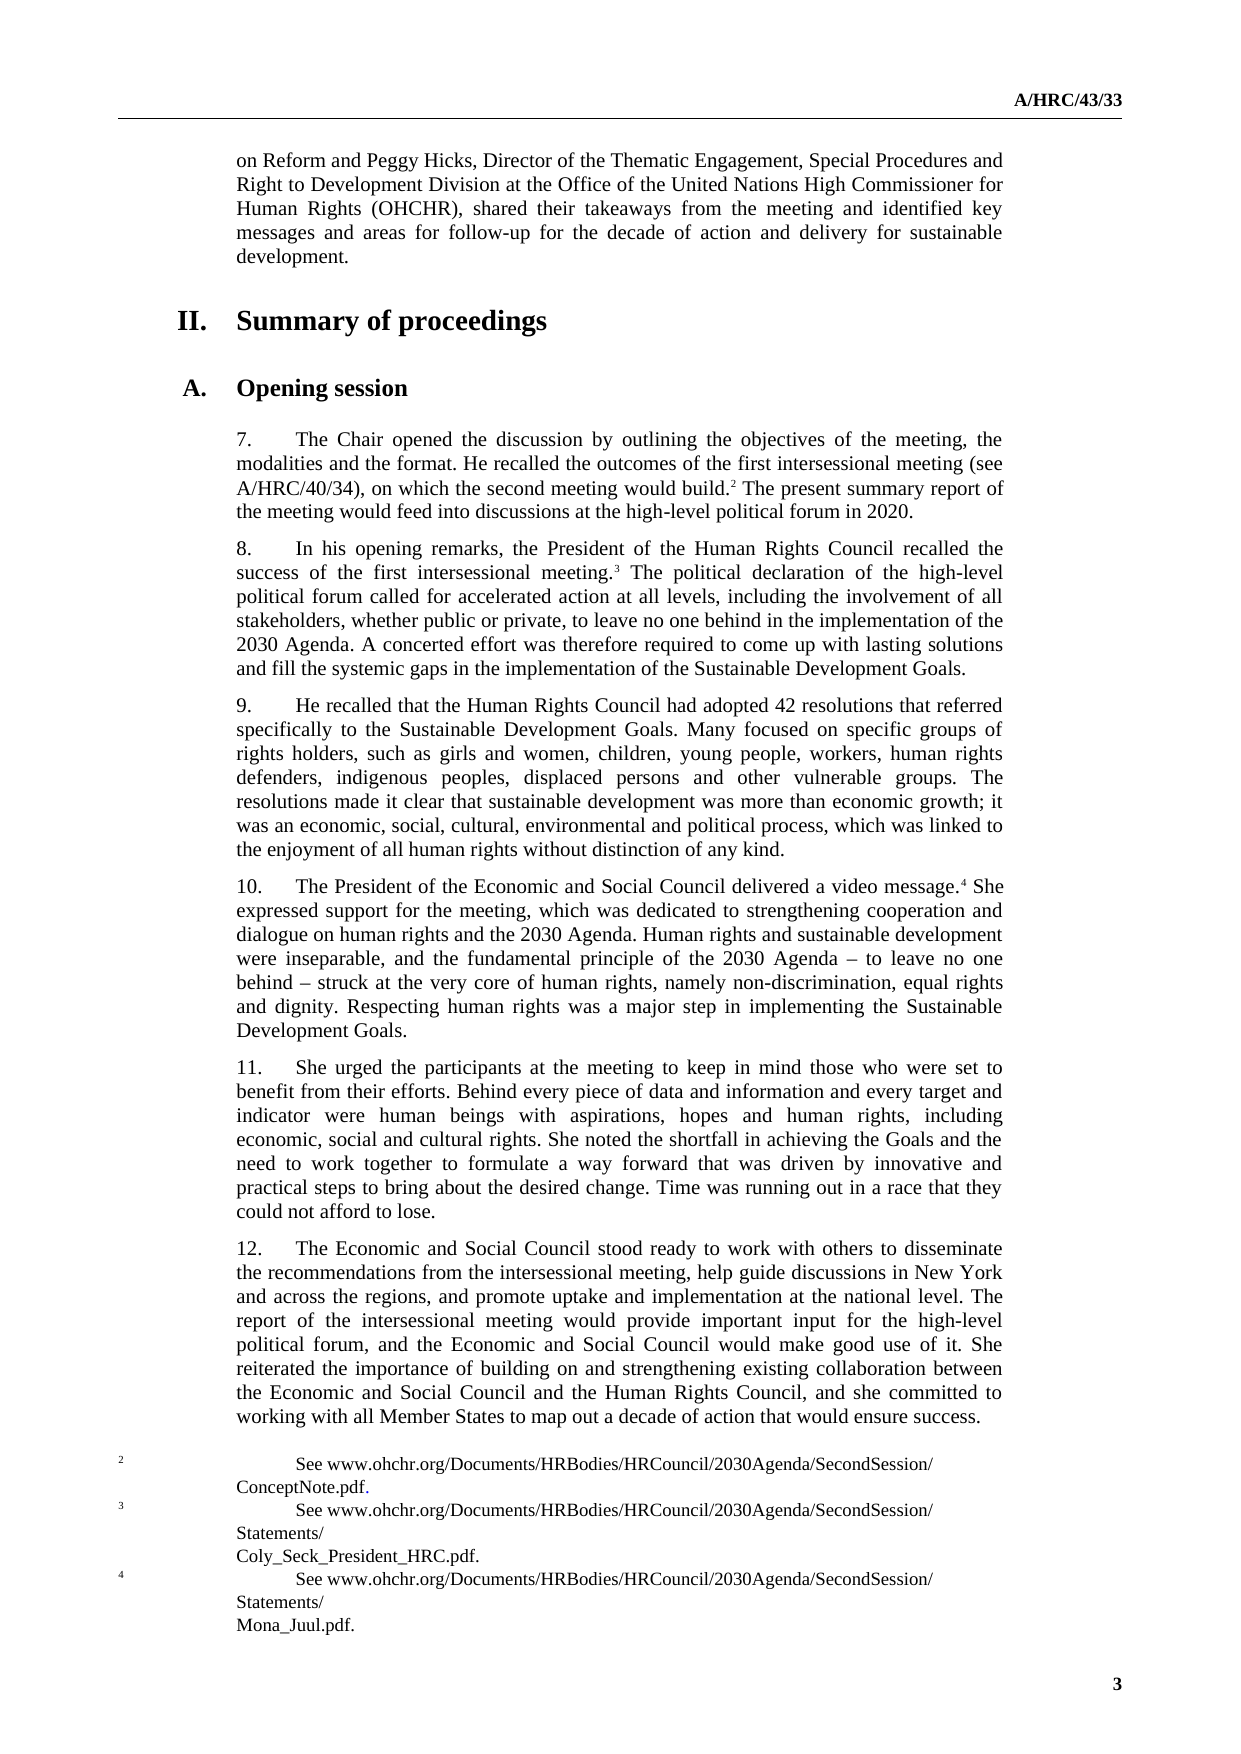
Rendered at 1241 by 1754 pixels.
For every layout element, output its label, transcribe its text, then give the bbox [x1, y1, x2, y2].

text 7. The Chair opened the discussion by outlining the objectives of the meeting, the modalities and the format. He recalled the outcomes of the first intersessional meeting (see A/HRC/40/34), on which the second meeting would build. The present summary report of the meeting would feed into discussions at the high-level political forum in 2020. [236, 427, 1004, 523]
text A. Opening session [118, 374, 1004, 402]
text 10. The President of the Economic and Social Council delivered a video message. She expressed support for the meeting, which was dedicated to strengthening cooperation and dialogue on human rights and the 2030 Agenda. Human rights and sustainable development were inseparable, and the fundamental principle of the 2030 Agenda – to leave no one behind – struck at the very core of human rights, namely non-discrimination, equal rights and dignity. Respecting human rights was a major step in implementing the Sustainable Development Goals. [236, 874, 1004, 1042]
text II. Summary of proceedings [118, 305, 1004, 337]
text 11. She urged the participants at the meeting to keep in mind those who were set to benefit from their efforts. Behind every piece of data and information and every target and indicator were human beings with aspirations, hopes and human rights, including economic, social and cultural rights. She noted the shortfall in achieving the Goals and the need to work together to formulate a way forward that was driven by innovative and practical steps to bring about the desired change. Time was running out in a race that they could not afford to lose. [236, 1055, 1004, 1223]
text 8. In his opening remarks, the President of the Human Rights Council recalled the success of the first intersessional meeting. The political declaration of the high-level political forum called for accelerated action at all levels, including the involvement of all stakeholders, whether public or private, to leave no one behind in the implementation of the 2030 Agenda. A concerted effort was therefore required to come up with lasting solutions and fill the systemic gaps in the implementation of the Sustainable Development Goals. [236, 536, 1004, 680]
text 12. The Economic and Social Council stood ready to work with others to disseminate the recommendations from the intersessional meeting, help guide discussions in New York and across the regions, and promote uptake and implementation at the national level. The report of the intersessional meeting would provide important input for the high-level political forum, and the Economic and Social Council would make good use of it. She reiterated the importance of building on and strengthening existing collaboration between the Economic and Social Council and the Human Rights Council, and she committed to working with all Member States to map out a decade of action that would ensure success. [236, 1236, 1004, 1428]
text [236, 148, 1004, 268]
text 9. He recalled that the Human Rights Council had adopted 42 resolutions that referred specifically to the Sustainable Development Goals. Many focused on specific groups of rights holders, such as girls and women, children, young people, workers, human rights defenders, indigenous peoples, displaced persons and other vulnerable groups. The resolutions made it clear that sustainable development was more than economic growth; it was an economic, social, cultural, environmental and political process, which was linked to the enjoyment of all human rights without distinction of any kind. [236, 693, 1004, 861]
